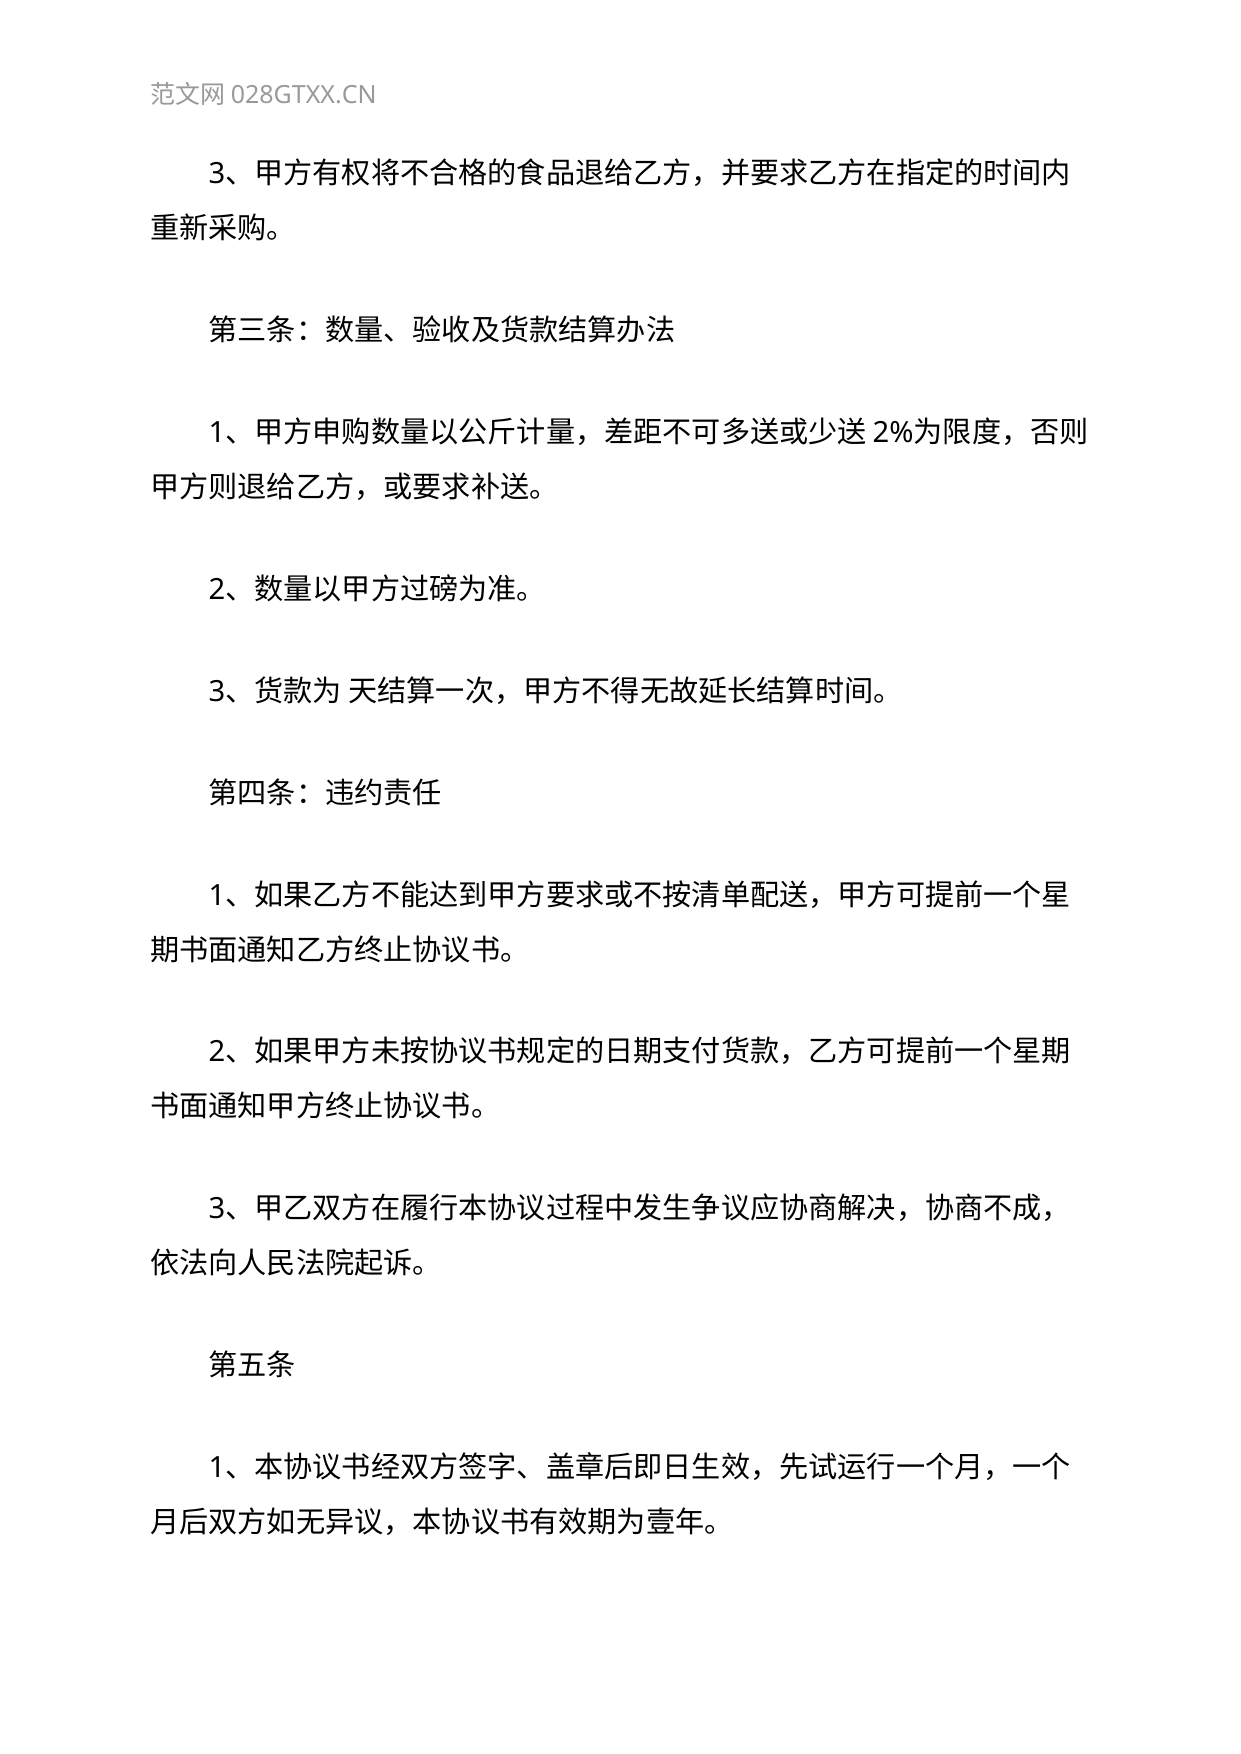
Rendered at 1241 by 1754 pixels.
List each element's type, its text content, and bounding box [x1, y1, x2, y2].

text 第三条：数量、验收及货款结算办法 [150, 307, 1090, 349]
text 3、甲方有权将不合格的食品退给乙方，并要求乙方在指定的时间内重新采购。 [150, 150, 1090, 247]
text 3、甲乙双方在履行本协议过程中发生争议应协商解决，协商不成，依法向人民法院起诉。 [150, 1184, 1090, 1282]
text 第四条：违约责任 [150, 769, 1090, 812]
text 第五条 [150, 1341, 1090, 1384]
text 1、如果乙方不能达到甲方要求或不按清单配送，甲方可提前一个星期书面通知乙方终止协议书。 [150, 871, 1090, 968]
text 3、货款为 天结算一次，甲方不得无故延长结算时间。 [150, 667, 1090, 710]
text 1、甲方申购数量以公斤计量，差距不可多送或少送2%为限度，否则甲方则退给乙方，或要求补送。 [150, 408, 1090, 506]
text 1、本协议书经双方签字、盖章后即日生效，先试运行一个月，一个月后双方如无异议，本协议书有效期为壹年。 [150, 1443, 1090, 1540]
text 2、数量以甲方过磅为准。 [150, 565, 1090, 608]
text 2、如果甲方未按协议书规定的日期支付货款，乙方可提前一个星期书面通知甲方终止协议书。 [150, 1028, 1090, 1125]
